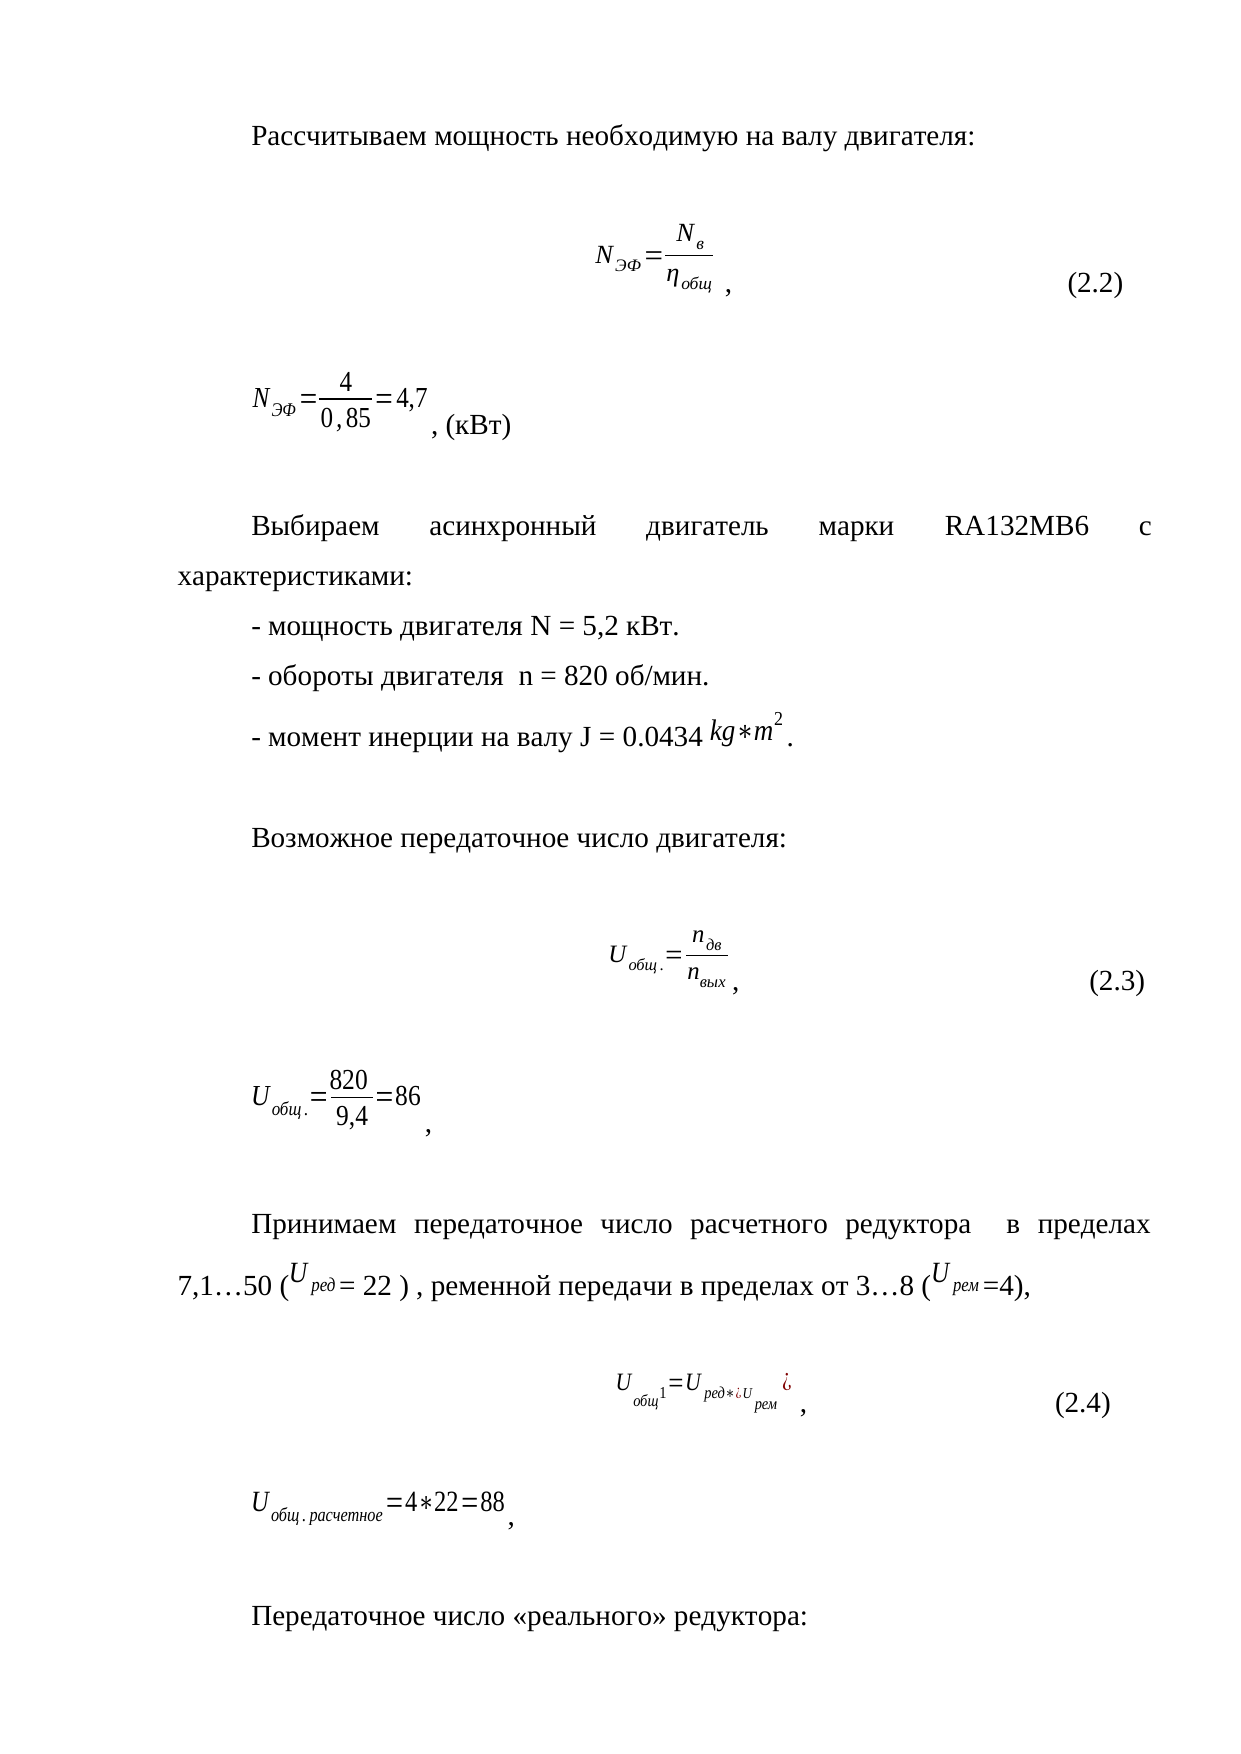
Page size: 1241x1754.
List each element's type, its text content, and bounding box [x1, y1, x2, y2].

text , (кВт) [177, 366, 1152, 441]
text Рассчитываем мощность необходимую на валу двигателя: [177, 118, 1152, 152]
text Передаточное число «реального» редуктора: [177, 1598, 1152, 1632]
text , [177, 1064, 1152, 1139]
text , (2.4) [177, 1369, 1152, 1419]
text - момент инерции на валу J = 0.0434 . [177, 709, 1152, 753]
text - мощность двигателя N = 5,2 кВт. [177, 608, 1152, 642]
text , [177, 1486, 1152, 1531]
text - обороты двигателя n = 820 об/мин. [177, 658, 1152, 692]
text , (2.2) [177, 219, 1152, 298]
text , (2.3) [177, 920, 1152, 997]
text Возможное передаточное число двигателя: [177, 820, 1152, 853]
text Принимаем передаточное число расчетного редуктора в пределах 7,1…50 (= 22 ) , ременной передачи в пределах от 3…8 (=4), [177, 1206, 1152, 1302]
text Выбираем асинхронный двигатель марки RA132MB6 с характеристиками: [177, 508, 1152, 591]
